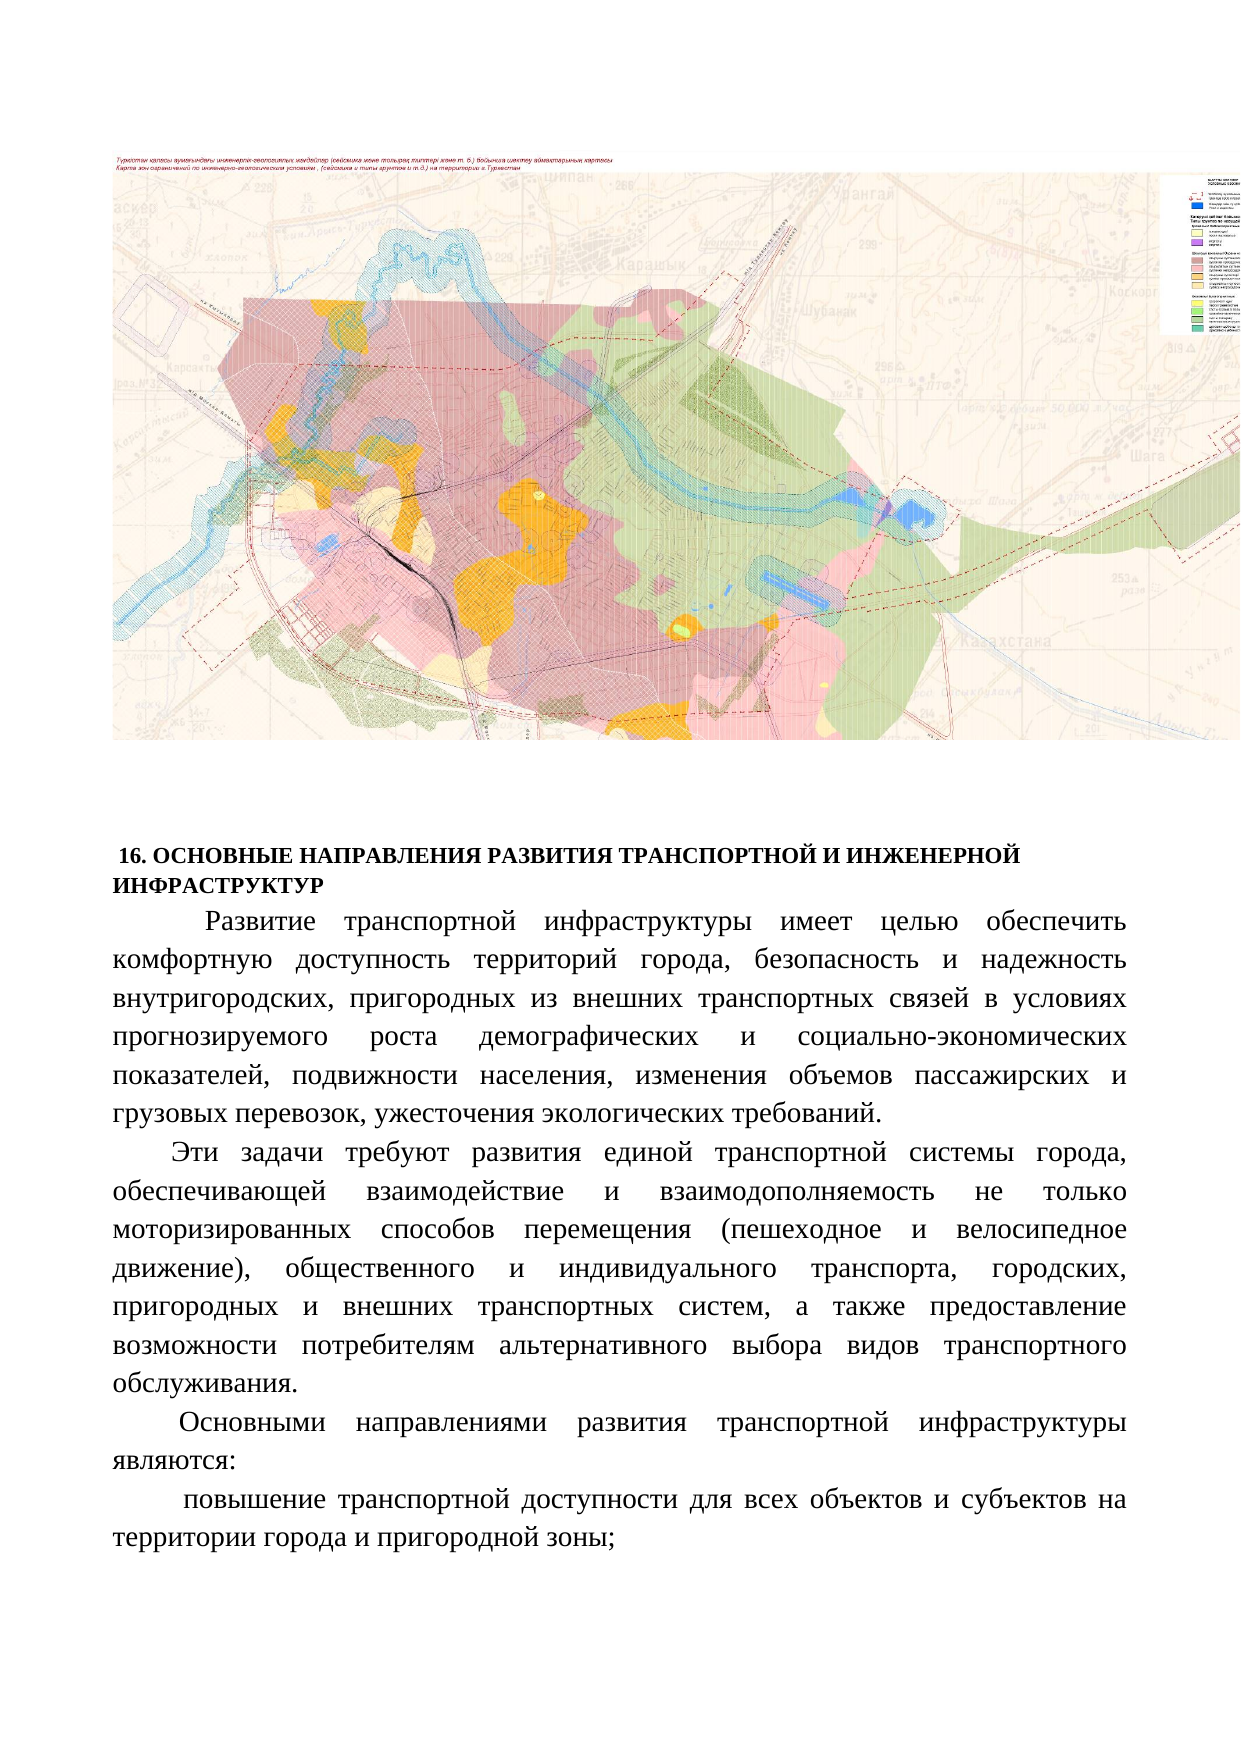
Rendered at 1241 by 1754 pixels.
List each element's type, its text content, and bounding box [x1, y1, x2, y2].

text повышение транспортной доступности для всех объектов и субъектов на территории города и пригородной зоны; [112, 1481, 1128, 1553]
text Эти задачи требуют развития единой транспортной системы города, обеспечивающей взаимодействие и взаимодополняемость не только моторизированных способов перемещения (пешеходное и велосипедное движение), общественного и индивидуального транспорта, городских, пригородных и внешних транспортных систем, а также предоставление возможности потребителям альтернативного выбора видов транспортного обслуживания. [112, 1134, 1128, 1399]
text Основными направлениями развития транспортной инфраструктуры являются: [112, 1404, 1128, 1476]
text 16. ОСНОВНЫЕ НАПРАВЛЕНИЯ РАЗВИТИЯ ТРАНСПОРТНОЙ И ИНЖЕНЕРНОЙ ИНФРАСТРУКТУР [112, 842, 1128, 899]
text Развитие транспортной инфраструктуры имеет целью обеспечить комфортную доступность территорий города, безопасность и надежность внутригородских, пригородных из внешних транспортных связей в условиях прогнозируемого роста демографических и социально-экономических показателей, подвижности населения, изменения объемов пассажирских и грузовых перевозок, ужесточения экологических требований. [112, 903, 1128, 1129]
picture [112, 150, 1241, 740]
